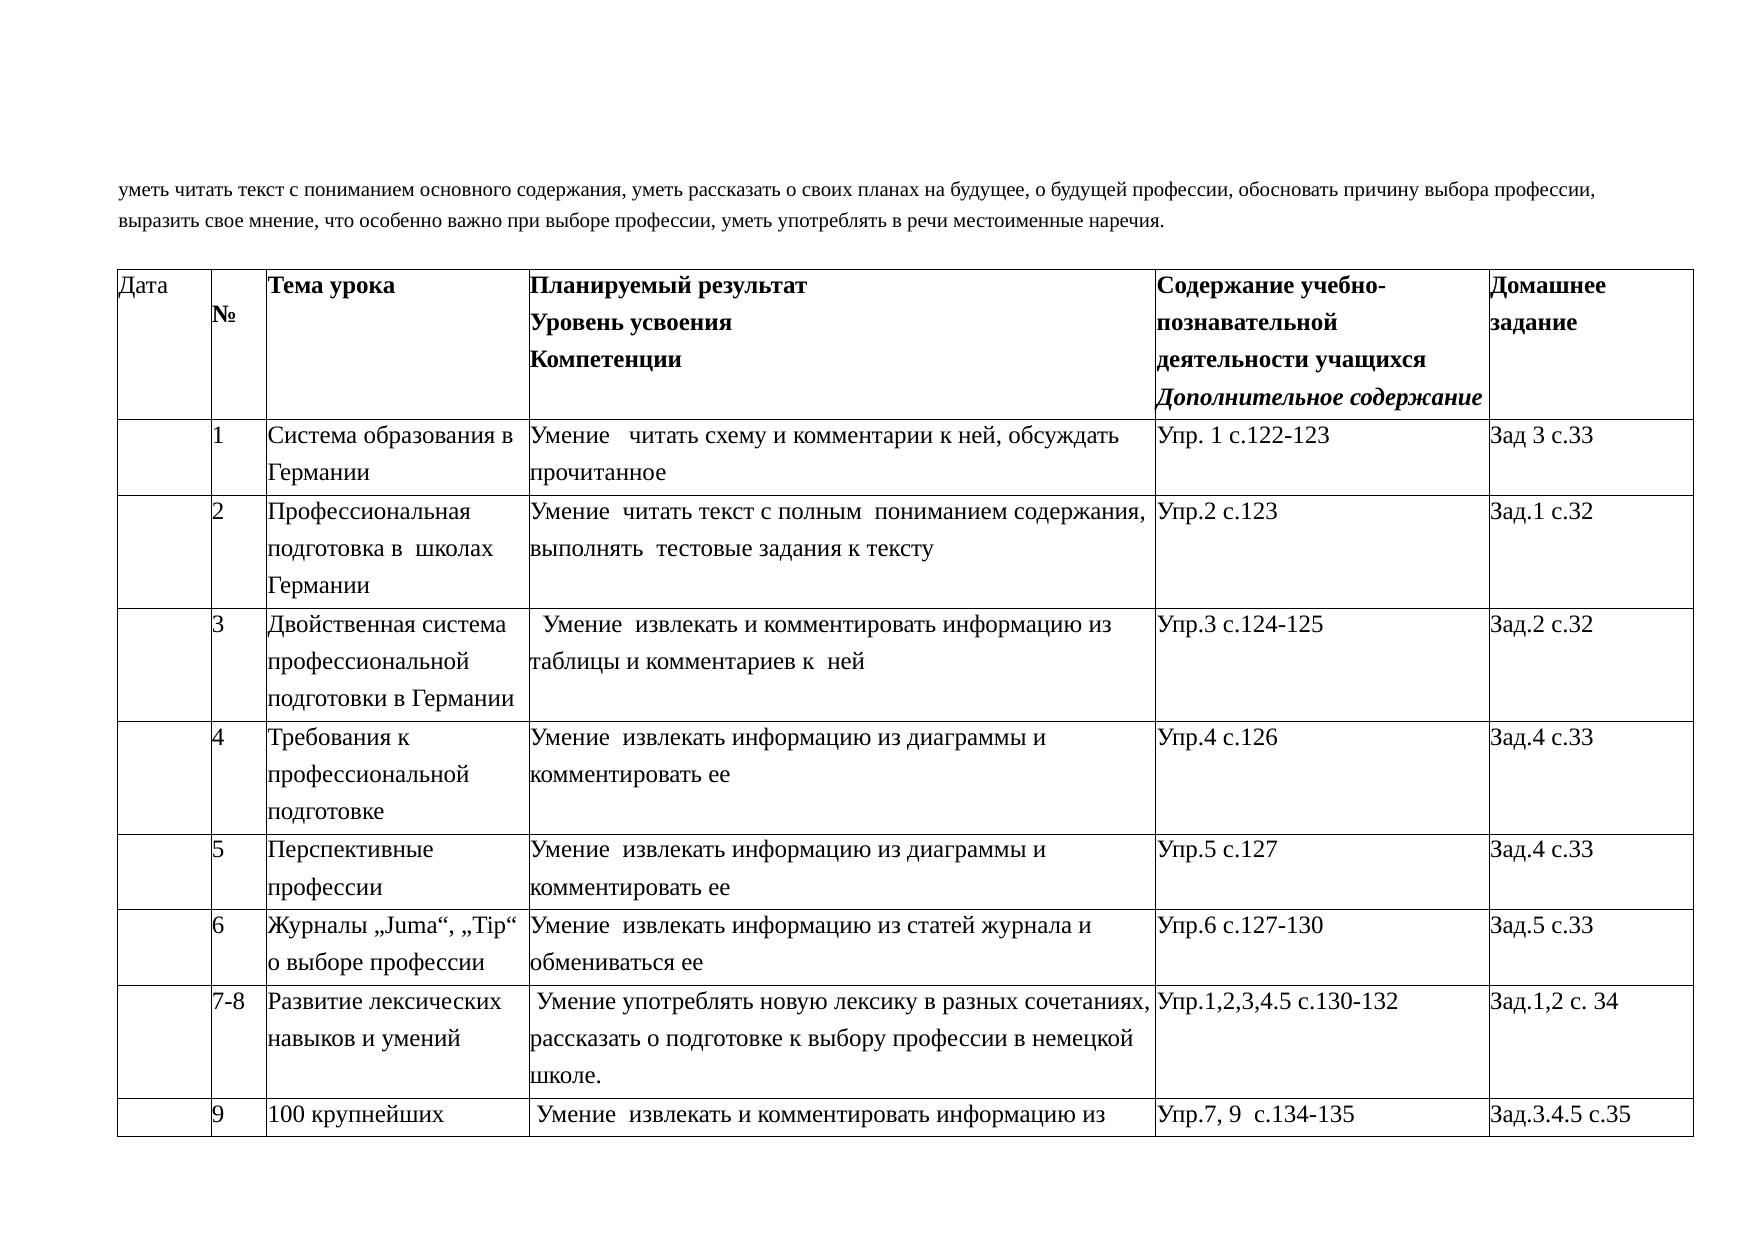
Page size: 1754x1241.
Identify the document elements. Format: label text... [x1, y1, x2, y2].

table_cell 3 [212, 609, 266, 721]
table_cell [118, 609, 211, 721]
table_cell Профессиональная подготовка в школах Германии [267, 496, 529, 608]
table_cell Зад.3.4.5 с.35 [1490, 1099, 1693, 1136]
table_cell Упр.1,2,3,4.5 с.130-132 [1156, 986, 1489, 1098]
table_cell Упр.4 с.126 [1156, 722, 1489, 833]
table_cell [118, 835, 211, 909]
table_cell Зад.1 с.32 [1490, 496, 1693, 608]
table_header Планируемый результат Уровень усвоения Компетенции [530, 270, 1155, 419]
table_cell Умение употреблять новую лексику в разных сочетаниях, рассказать о подготовке к выбору профессии в немецкой школе. [530, 986, 1155, 1098]
table_cell Упр.2 с.123 [1156, 496, 1489, 608]
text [118, 177, 1636, 232]
table_cell Развитие лексических навыков и умений [267, 986, 529, 1098]
table_cell [118, 420, 211, 495]
table_cell 4 [212, 722, 266, 833]
table_cell Зад 3 с.33 [1490, 420, 1693, 495]
table_cell [118, 910, 211, 985]
table_cell Умение извлекать информацию из диаграммы и комментировать ее [530, 835, 1155, 909]
table_cell [118, 722, 211, 833]
table_cell Умение извлекать и комментировать информацию из таблицы и комментариев к ней [530, 609, 1155, 721]
table_cell [118, 496, 211, 608]
table_header Домашнее задание [1490, 270, 1693, 419]
table_cell Зад.4 с.33 [1490, 835, 1693, 909]
table_cell Умение читать схему и комментарии к ней, обсуждать прочитанное [530, 420, 1155, 495]
table_cell Зад.2 с.32 [1490, 609, 1693, 721]
table_header № [212, 270, 266, 419]
table_cell Журналы „Juma“, „Tip“ о выборе профессии [267, 910, 529, 985]
table_cell Упр.3 с.124-125 [1156, 609, 1489, 721]
table_cell Зад.4 с.33 [1490, 722, 1693, 833]
table_cell Перспективные профессии [267, 835, 529, 909]
table_cell Зад.5 с.33 [1490, 910, 1693, 985]
table_cell 7-8 [212, 986, 266, 1098]
table_header Содержание учебно-познавательной деятельности учащихся Дополнительное содержание [1156, 270, 1489, 419]
table_cell Зад.1,2 с. 34 [1490, 986, 1693, 1098]
table_cell Система образования в Германии [267, 420, 529, 495]
table_cell 6 [212, 910, 266, 985]
table_cell [118, 1099, 211, 1136]
table_cell Упр.6 с.127-130 [1156, 910, 1489, 985]
table_cell Двойственная система профессиональной подготовки в Германии [267, 609, 529, 721]
table_cell 5 [212, 835, 266, 909]
table_header Тема урока [267, 270, 529, 419]
table_cell Требования к профессиональной подготовке [267, 722, 529, 833]
table_cell Умение извлекать информацию из диаграммы и комментировать ее [530, 722, 1155, 833]
table_cell [118, 986, 211, 1098]
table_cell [267, 1099, 529, 1136]
table_cell Упр.5 с.127 [1156, 835, 1489, 909]
table_header Дата [118, 270, 211, 419]
table_cell 2 [212, 496, 266, 608]
table_cell Упр.7, 9 с.134-135 [1156, 1099, 1489, 1136]
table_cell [530, 1099, 1155, 1136]
table_cell 9 [212, 1099, 266, 1136]
table_cell Умение читать текст с полным пониманием содержания, выполнять тестовые задания к тексту [530, 496, 1155, 608]
table_cell Упр. 1 с.122-123 [1156, 420, 1489, 495]
table_cell 1 [212, 420, 266, 495]
table_cell Умение извлекать информацию из статей журнала и обмениваться ее [530, 910, 1155, 985]
